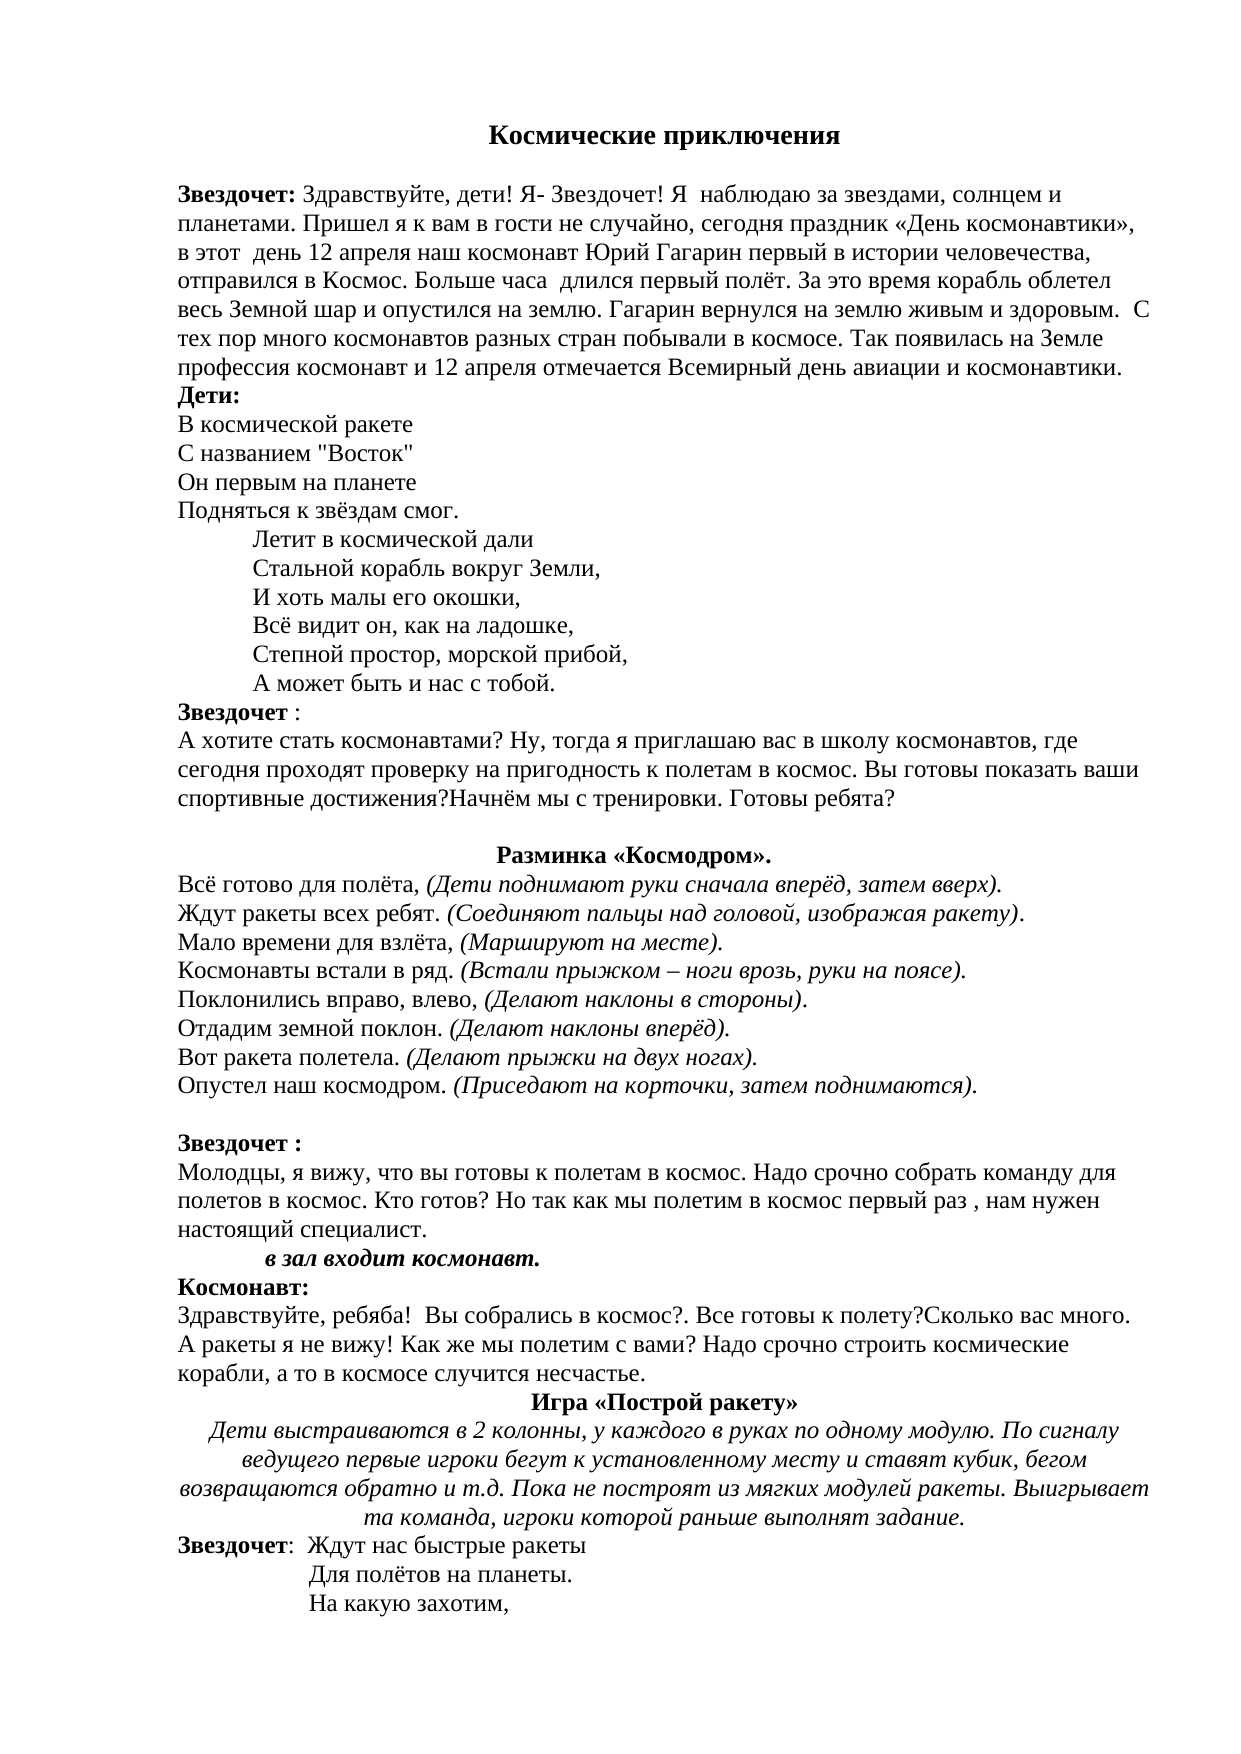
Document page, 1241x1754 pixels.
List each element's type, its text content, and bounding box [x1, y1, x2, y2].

text в зал входит космонавт. [177, 1243, 1152, 1272]
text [177, 1531, 1152, 1617]
text Дети: В космической ракете С названием "Восток" Он первым на планете Подняться к звёздам смог. Летит в космической дали Стальной корабль вокруг Земли, И хоть малы его окошки, Всё видит он, как на ладошке, Степной простор, морской прибой, А может быть и нас с тобой. [177, 381, 1152, 697]
text Космические приключения [177, 118, 1152, 151]
text ​ Звездочет : Молодцы, я вижу, что вы готовы к полетам в космос. Надо срочно собрать команду для полетов в космос. Кто готов? Но так как мы полетим в космос первый раз , нам нужен настоящий специалист. [177, 1099, 1152, 1243]
text Звездочет : А хотите стать космонавтами? Ну, тогда я приглашаю вас в школу космонавтов, где сегодня проходят проверку на пригодность к полетам в космос. Вы готовы показать ваши спортивные достижения?Начнём мы с тренировки. Готовы ребята? [177, 697, 1152, 812]
text Звездочет: Здравствуйте, дети! Я- Звездочет! Я наблюдаю за звездами, солнцем и планетами. Пришел я к вам в гости не случайно, сегодня праздник «День космонавтики», в этот день 12 апреля наш космонавт Юрий Гагарин первый в истории человечества, отправился в Космос. Больше часа длился первый полёт. За это время корабль облетел весь Земной шар и опустился на землю. Гагарин вернулся на землю живым и здоровым. С тех пор много космонавтов разных стран побывали в космосе. Так появилась на Земле профессия космонавт и 12 апреля отмечается Всемирный день авиации и космонавтики. [177, 179, 1152, 381]
text Космонавт: Здравствуйте, ребяба! Вы собрались в космос?. Все готовы к полету?Сколько вас много. А ракеты я не вижу! Как же мы полетим с вами? Надо срочно строить космические корабли, а то в космосе случится несчастье. [177, 1272, 1152, 1387]
text Разминка «Космодром». Всё готово для полёта, (Дети поднимают руки сначала вперёд, затем вверх). Ждут ракеты всех ребят. (Соединяют пальцы над головой, изображая ракету). Мало времени для взлёта, (Маршируют на месте). Космонавты встали в ряд. (Встали прыжком – ноги врозь, руки на поясе). Поклонились вправо, влево, (Делают наклоны в стороны). Отдадим земной поклон. (Делают наклоны вперёд). Вот ракета полетела. (Делают прыжки на двух ногах). Опустел наш космодром. (Приседают на корточки, затем поднимаются). [177, 812, 1152, 1099]
text Игра «Построй ракету» Дети выстраиваются в 2 колонны, у каждого в руках по одному модулю. По сигналу ведущего первые игроки бегут к установленному месту и ставят кубик, бегом возвращаются обратно и т.д. Пока не построят из мягких модулей ракеты. Выигрывает та команда, игроки которой раньше выполнят задание. [177, 1387, 1152, 1531]
